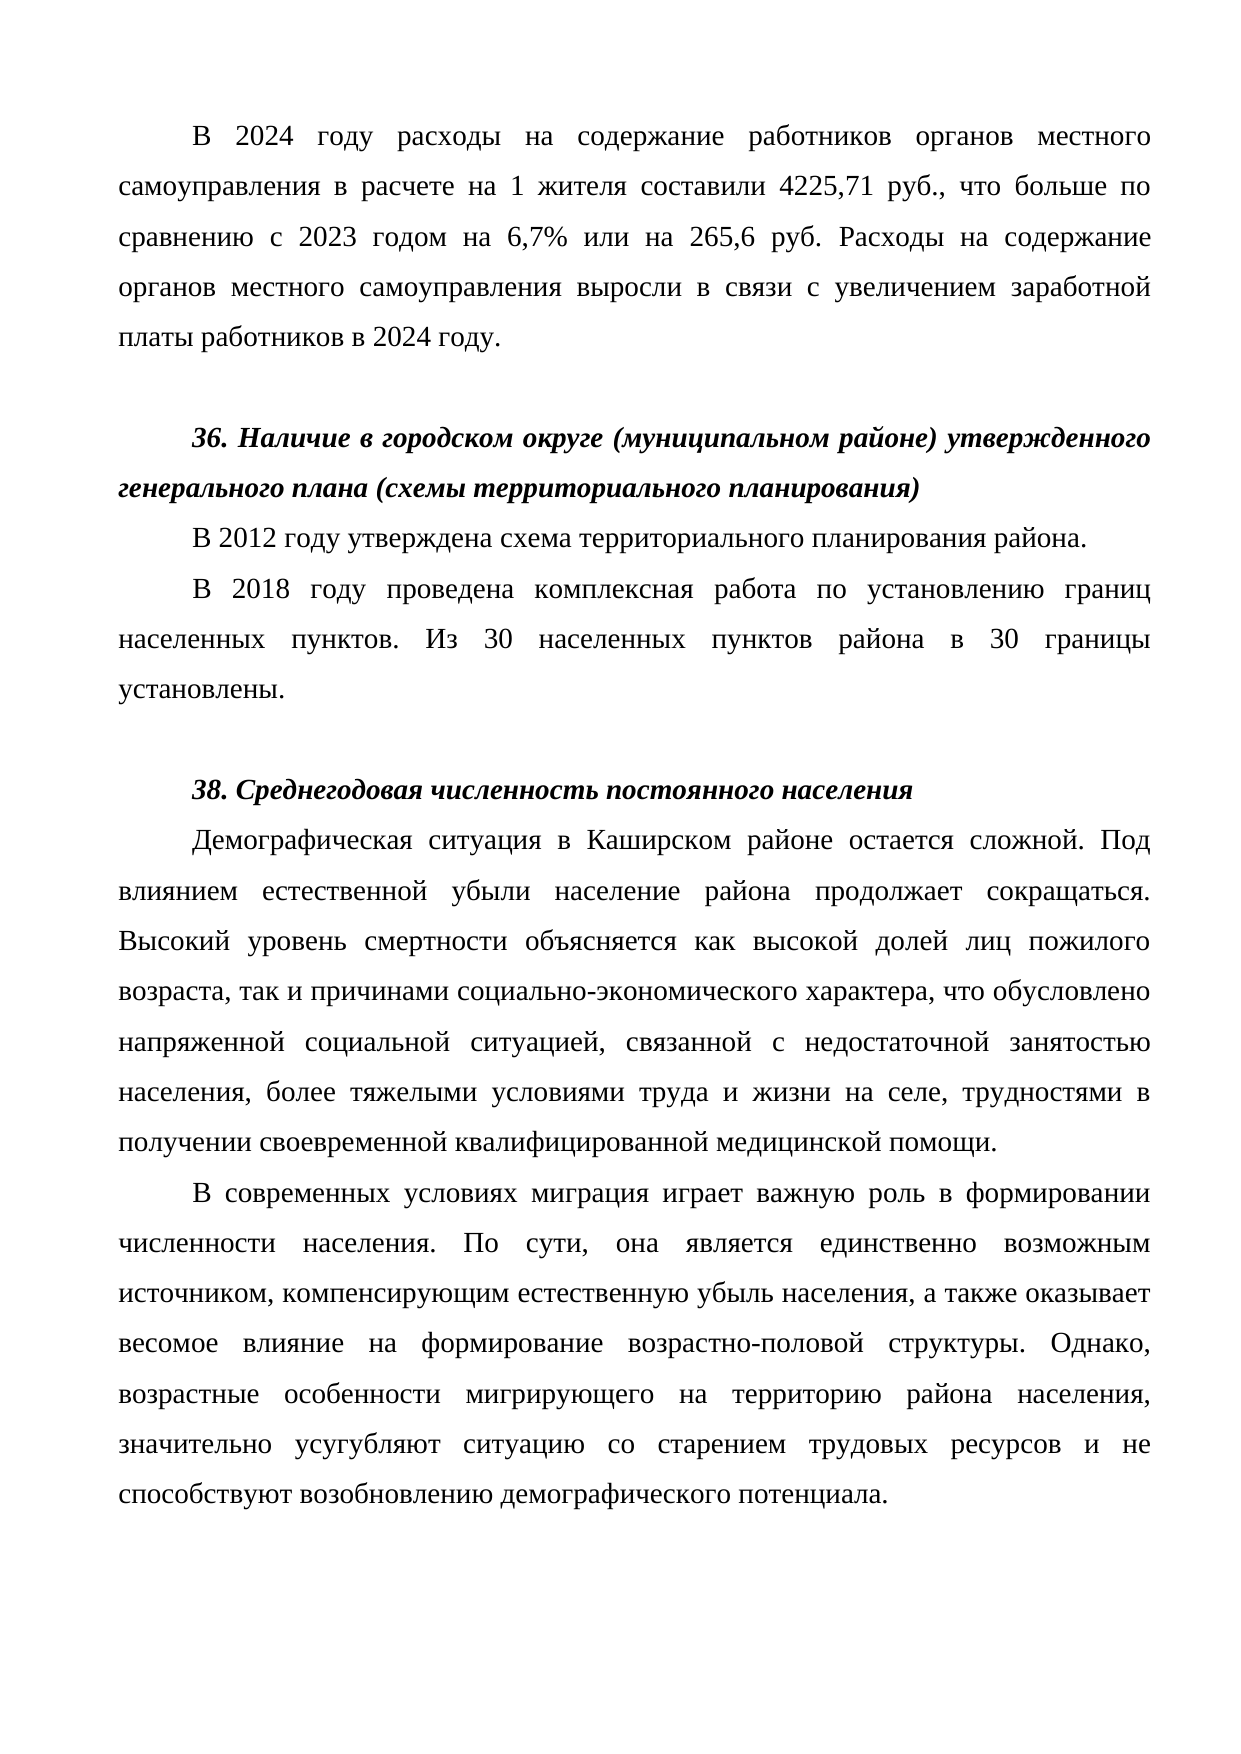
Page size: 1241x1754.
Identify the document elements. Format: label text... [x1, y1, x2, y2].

text 38. Среднегодовая численность постоянного населения [118, 772, 1152, 806]
text В современных условиях миграция играет важную роль в формировании численности населения. По сути, она является единственно возможным источником, компенсирующим естественную убыль населения, а также оказывает весомое влияние на формирование возрастно-половой структуры. Однако, возрастные особенности мигрирующего на территорию района населения, значительно усугубляют ситуацию со старением трудовых ресурсов и не способствуют возобновлению демографического потенциала. [118, 1175, 1152, 1510]
text В 2012 году утверждена схема территориального планирования района. [118, 521, 1152, 554]
text Демографическая ситуация в Каширском районе остается сложной. Под влиянием естественной убыли население района продолжает сокращаться. Высокий уровень смертности объясняется как высокой долей лиц пожилого возраста, так и причинами социально-экономического характера, что обусловлено напряженной социальной ситуацией, связанной с недостаточной занятостью населения, более тяжелыми условиями труда и жизни на селе, трудностями в получении своевременной квалифицированной медицинской помощи. [118, 822, 1152, 1158]
text В 2024 году расходы на содержание работников органов местного самоуправления в расчете на 1 жителя составили 4225,71 руб., что больше по сравнению с 2023 годом на 6,7% или на 265,6 руб. Расходы на содержание органов местного самоуправления выросли в связи с увеличением заработной платы работников в 2024 году. [118, 118, 1152, 353]
text В 2018 году проведена комплексная работа по установлению границ населенных пунктов. Из 30 населенных пунктов района в 30 границы установлены. [118, 571, 1152, 705]
text 36. Наличие в городском округе (муниципальном районе) утвержденного генерального плана (схемы территориального планирования) [118, 420, 1152, 504]
